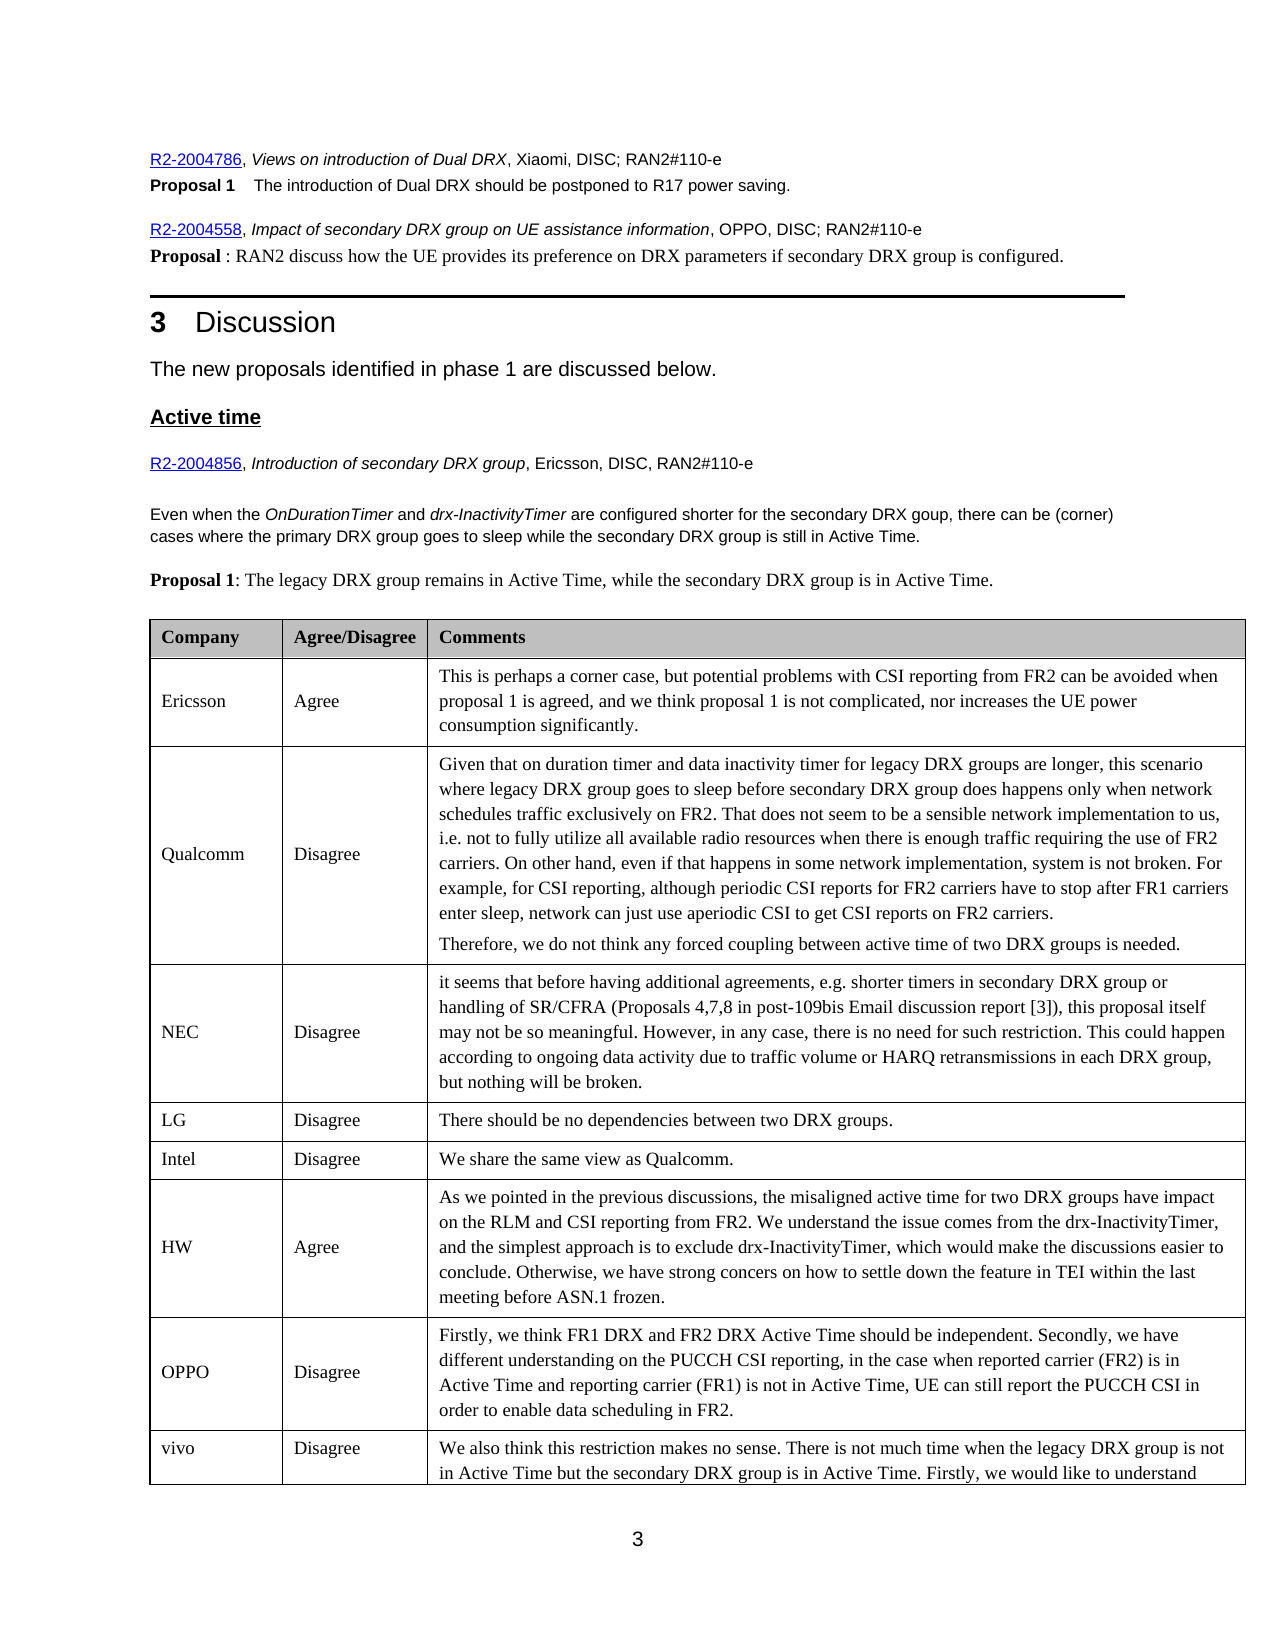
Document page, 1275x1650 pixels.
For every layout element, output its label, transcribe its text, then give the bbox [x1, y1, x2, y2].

table_cell HW [151, 1180, 282, 1317]
table_cell Disagree [283, 1103, 427, 1141]
text R2-2004856, Introduction of secondary DRX group, Ericsson, DISC, RAN2#110-e [150, 453, 1125, 473]
table_cell OPPO [151, 1318, 282, 1430]
table_cell Intel [151, 1142, 282, 1179]
table_cell Disagree [283, 965, 427, 1102]
text Proposal 1: The legacy DRX group remains in Active Time, while the secondary DRX group is in Active Time. [150, 569, 1125, 591]
table_cell Qualcomm [151, 747, 282, 964]
table_header Agree/Disagree [283, 620, 427, 657]
table_cell Firstly, we think FR1 DRX and FR2 DRX Active Time should be independent. Secondly, we have different understanding on the PUCCH CSI reporting, in the case when reported carrier (FR2) is in Active Time and reporting carrier (FR1) is not in Active Time, UE can still report the PUCCH CSI in order to enable data scheduling in FR2. [428, 1318, 1245, 1430]
text Proposal : RAN2 discuss how the UE provides its preference on DRX parameters if secondary DRX group is configured. [150, 245, 1125, 267]
table_cell Disagree [283, 1431, 427, 1484]
table_cell Disagree [283, 1142, 427, 1179]
table_cell We share the same view as Qualcomm. [428, 1142, 1245, 1179]
table_cell Agree [283, 1180, 427, 1317]
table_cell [428, 1431, 1245, 1484]
text The new proposals identified in phase 1 are discussed below. [150, 357, 1125, 381]
table_cell Agree [283, 659, 427, 746]
text R2-2004786, Views on introduction of Dual DRX, Xiaomi, DISC; RAN2#110-e [150, 150, 1125, 169]
table_cell Given that on duration timer and data inactivity timer for legacy DRX groups are longer, this scenario where legacy DRX group goes to sleep before secondary DRX group does happens only when network schedules traffic exclusively on FR2. That does not seem to be a sensible network implementation to us, i.e. not to fully utilize all available radio resources when there is enough traffic requiring the use of FR2 carriers. On other hand, even if that happens in some network implementation, system is not broken. For example, for CSI reporting, although periodic CSI reports for FR2 carriers have to stop after FR1 carriers enter sleep, network can just use aperiodic CSI to get CSI reports on FR2 carriers. Therefore, we do not think any forced coupling between active time of two DRX groups is needed. [428, 747, 1245, 964]
subtitle Discussion [150, 298, 1125, 338]
text Proposal 1 The introduction of Dual DRX should be postponed to R17 power saving. [150, 175, 1125, 194]
table_cell LG [151, 1103, 282, 1141]
table_cell it seems that before having additional agreements, e.g. shorter timers in secondary DRX group or handling of SR/CFRA (Proposals 4,7,8 in post-109bis Email discussion report [3]), this proposal itself may not be so meaningful. However, in any case, there is no need for such restriction. This could happen according to ongoing data activity due to traffic volume or HARQ retransmissions in each DRX group, but nothing will be broken. [428, 965, 1245, 1102]
table_cell Ericsson [151, 659, 282, 746]
table_cell NEC [151, 965, 282, 1102]
table_cell There should be no dependencies between two DRX groups. [428, 1103, 1245, 1141]
text Even when the OnDurationTimer and drx-InactivityTimer are configured shorter for the secondary DRX goup, there can be (corner) cases where the primary DRX group goes to sleep while the secondary DRX group is still in Active Time. [150, 504, 1125, 546]
table_cell vivo [151, 1431, 282, 1484]
table_cell Disagree [283, 1318, 427, 1430]
table_cell This is perhaps a corner case, but potential problems with CSI reporting from FR2 can be avoided when proposal 1 is agreed, and we think proposal 1 is not complicated, nor increases the UE power consumption significantly. [428, 659, 1245, 746]
text R2-2004558, Impact of secondary DRX group on UE assistance information, OPPO, DISC; RAN2#110-e [150, 220, 1125, 239]
table_cell Disagree [283, 747, 427, 964]
text Active time [150, 405, 1125, 429]
table_cell As we pointed in the previous discussions, the misaligned active time for two DRX groups have impact on the RLM and CSI reporting from FR2. We understand the issue comes from the drx-InactivityTimer, and the simplest approach is to exclude drx-InactivityTimer, which would make the discussions easier to conclude. Otherwise, we have strong concers on how to settle down the feature in TEI within the last meeting before ASN.1 frozen. [428, 1180, 1245, 1317]
table_header Company [151, 620, 282, 657]
table_header Comments [428, 620, 1245, 657]
